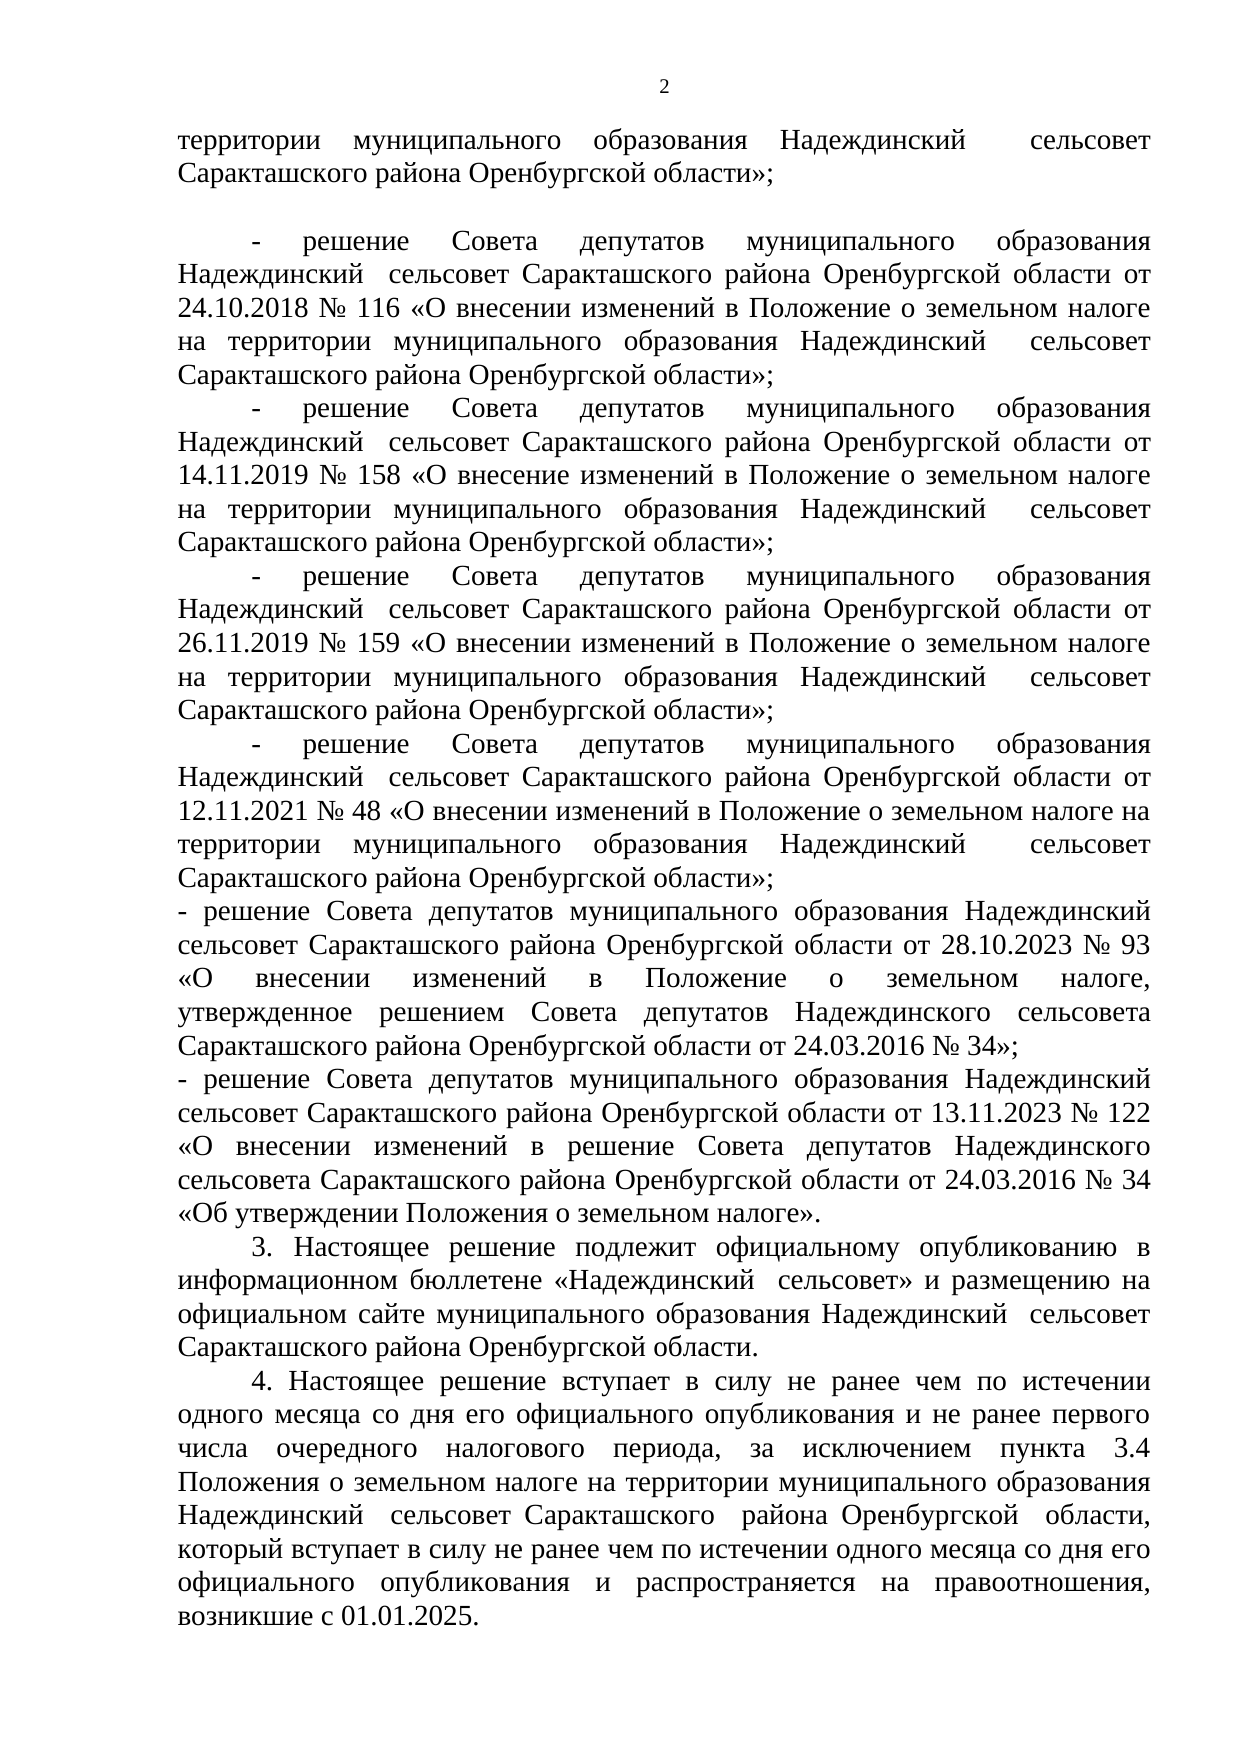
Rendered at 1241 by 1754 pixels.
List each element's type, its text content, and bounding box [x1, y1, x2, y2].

text - решение Совета депутатов муниципального образования Надеждинский сельсовет Саракташского района Оренбургской области от 14.11.2019 № 158 «О внесение изменений в Положение о земельном налоге на территории муниципального образования Надеждинский сельсовет Саракташского района Оренбургской области»; [177, 390, 1152, 558]
text - решение Совета депутатов муниципального образования Надеждинский сельсовет Саракташского района Оренбургской области от 13.11.2023 № 122 «О внесении изменений в решение Совета депутатов Надеждинского сельсовета Саракташского района Оренбургской области от 24.03.2016 № 34 «Об утверждении Положения о земельном налоге». [177, 1061, 1152, 1229]
text - решение Совета депутатов муниципального образования Надеждинский сельсовет Саракташского района Оренбургской области от 24.10.2018 № 116 «О внесении изменений в Положение о земельном налоге на территории муниципального образования Надеждинский сельсовет Саракташского района Оренбургской области»; [177, 223, 1152, 390]
text - решение Совета депутатов муниципального образования Надеждинский сельсовет Саракташского района Оренбургской области от 26.11.2019 № 159 «О внесении изменений в Положение о земельном налоге на территории муниципального образования Надеждинский сельсовет Саракташского района Оренбургской области»; [177, 558, 1152, 726]
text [177, 122, 1152, 189]
text - решение Совета депутатов муниципального образования Надеждинский сельсовет Саракташского района Оренбургской области от 28.10.2023 № 93 «О внесении изменений в Положение о земельном налоге, утвержденное решением Совета депутатов Надеждинского сельсовета Саракташского района Оренбургской области от 24.03.2016 № 34»; [177, 893, 1152, 1061]
text 3. Настоящее решение подлежит официальному опубликованию в информационном бюллетене «Надеждинский сельсовет» и размещению на официальном сайте муниципального образования Надеждинский сельсовет Саракташского района Оренбургской области. [177, 1229, 1152, 1363]
text 4. Настоящее решение вступает в силу не ранее чем по истечении одного месяца со дня его официального опубликования и не ранее первого числа очередного налогового периода, за исключением пункта 3.4 Положения о земельном налоге на территории муниципального образования Надеждинский сельсовет Саракташского района Оренбургской области, который вступает в силу не ранее чем по истечении одного месяца со дня его официального опубликования и распространяется на правоотношения, возникшие с 01.01.2025. [177, 1363, 1152, 1631]
text - решение Совета депутатов муниципального образования Надеждинский сельсовет Саракташского района Оренбургской области от 12.11.2021 № 48 «О внесении изменений в Положение о земельном налоге на территории муниципального образования Надеждинский сельсовет Саракташского района Оренбургской области»; [177, 726, 1152, 893]
